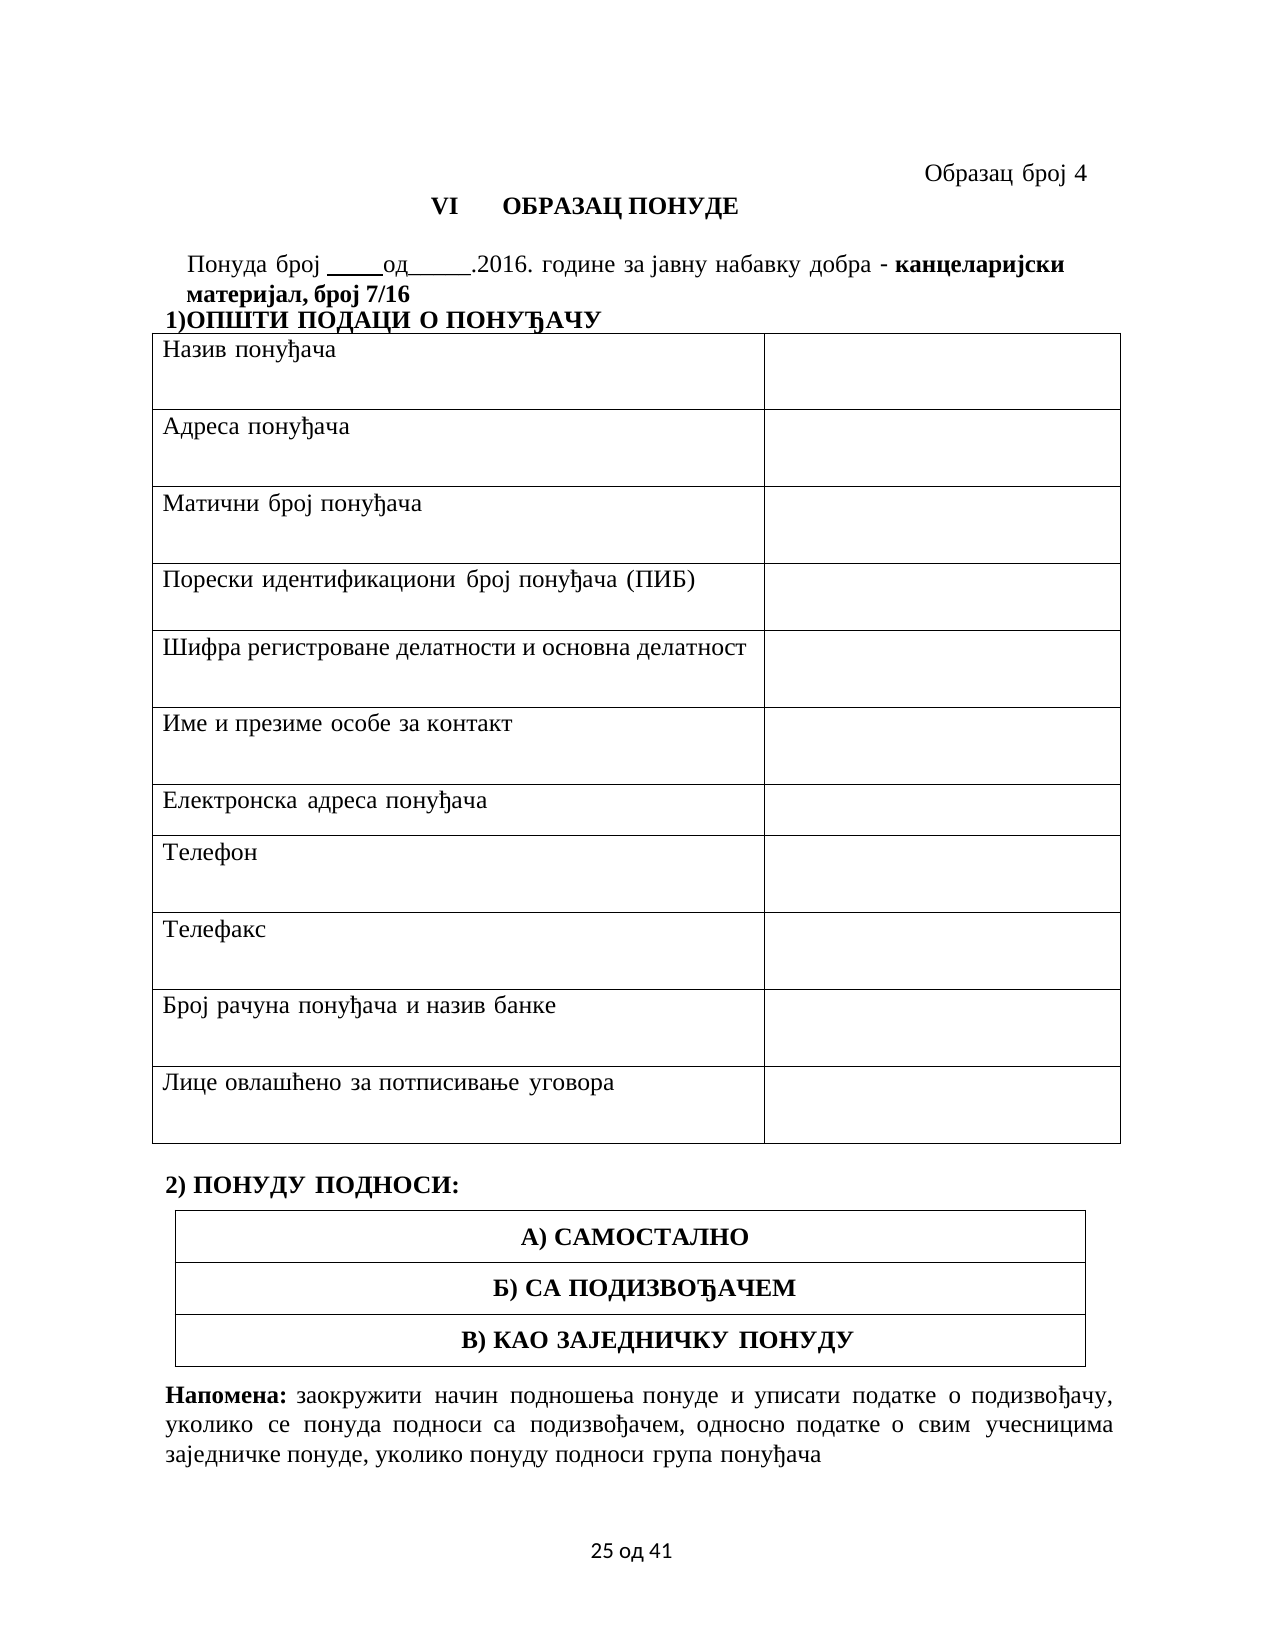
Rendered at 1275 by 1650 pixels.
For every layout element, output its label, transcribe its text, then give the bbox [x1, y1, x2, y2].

text Образац број 4 [186, 158, 1092, 187]
text В) КАО ЗАЈЕДНИЧКУ ПОНУДУ [461, 1328, 1121, 1352]
table_cell Телефакс [153, 913, 764, 989]
table_cell Електронска адреса понуђача [153, 785, 764, 835]
table_cell Име и презиме особе за контакт [153, 708, 764, 784]
table_cell [765, 708, 1120, 784]
table_cell Порески идентификациони број понуђача (ПИБ) [153, 564, 764, 630]
text VI ОБРАЗАЦ ПОНУДЕ [186, 191, 1092, 220]
text 2) ПОНУДУ ПОДНОСИ: [165, 1174, 1121, 1198]
table_cell [765, 836, 1120, 912]
text Понуда број од_____.2016. године за јавну набавку добра ‐ канцеларијски материјал, број 7/16 [186, 248, 1092, 308]
table_header [765, 334, 1120, 409]
table_cell Матични број понуђача [153, 487, 764, 563]
table_cell [765, 631, 1120, 707]
table_cell [765, 785, 1120, 835]
text 1)ОПШТИ ПОДАЦИ О ПОНУЂАЧУ [165, 309, 1121, 332]
table_cell Лице овлашћено за потписивање уговора [153, 1067, 764, 1143]
table_cell [765, 564, 1120, 630]
table_cell Адреса понуђача [153, 410, 764, 486]
table_cell Број рачуна понуђача и назив банке [153, 990, 764, 1066]
table_cell [765, 913, 1120, 989]
table_cell [765, 410, 1120, 486]
table_cell [765, 990, 1120, 1066]
table_cell [765, 1067, 1120, 1143]
text А) САМОСТАЛНО [521, 1225, 1116, 1249]
table_cell Шифра регистроване делатности и основна делатност [153, 631, 764, 707]
table_cell [765, 487, 1120, 563]
text Б) СА ПОДИЗВОЂАЧЕМ [493, 1277, 1116, 1301]
table_header Назив понуђача [153, 334, 764, 409]
table_cell Телефон [153, 836, 764, 912]
